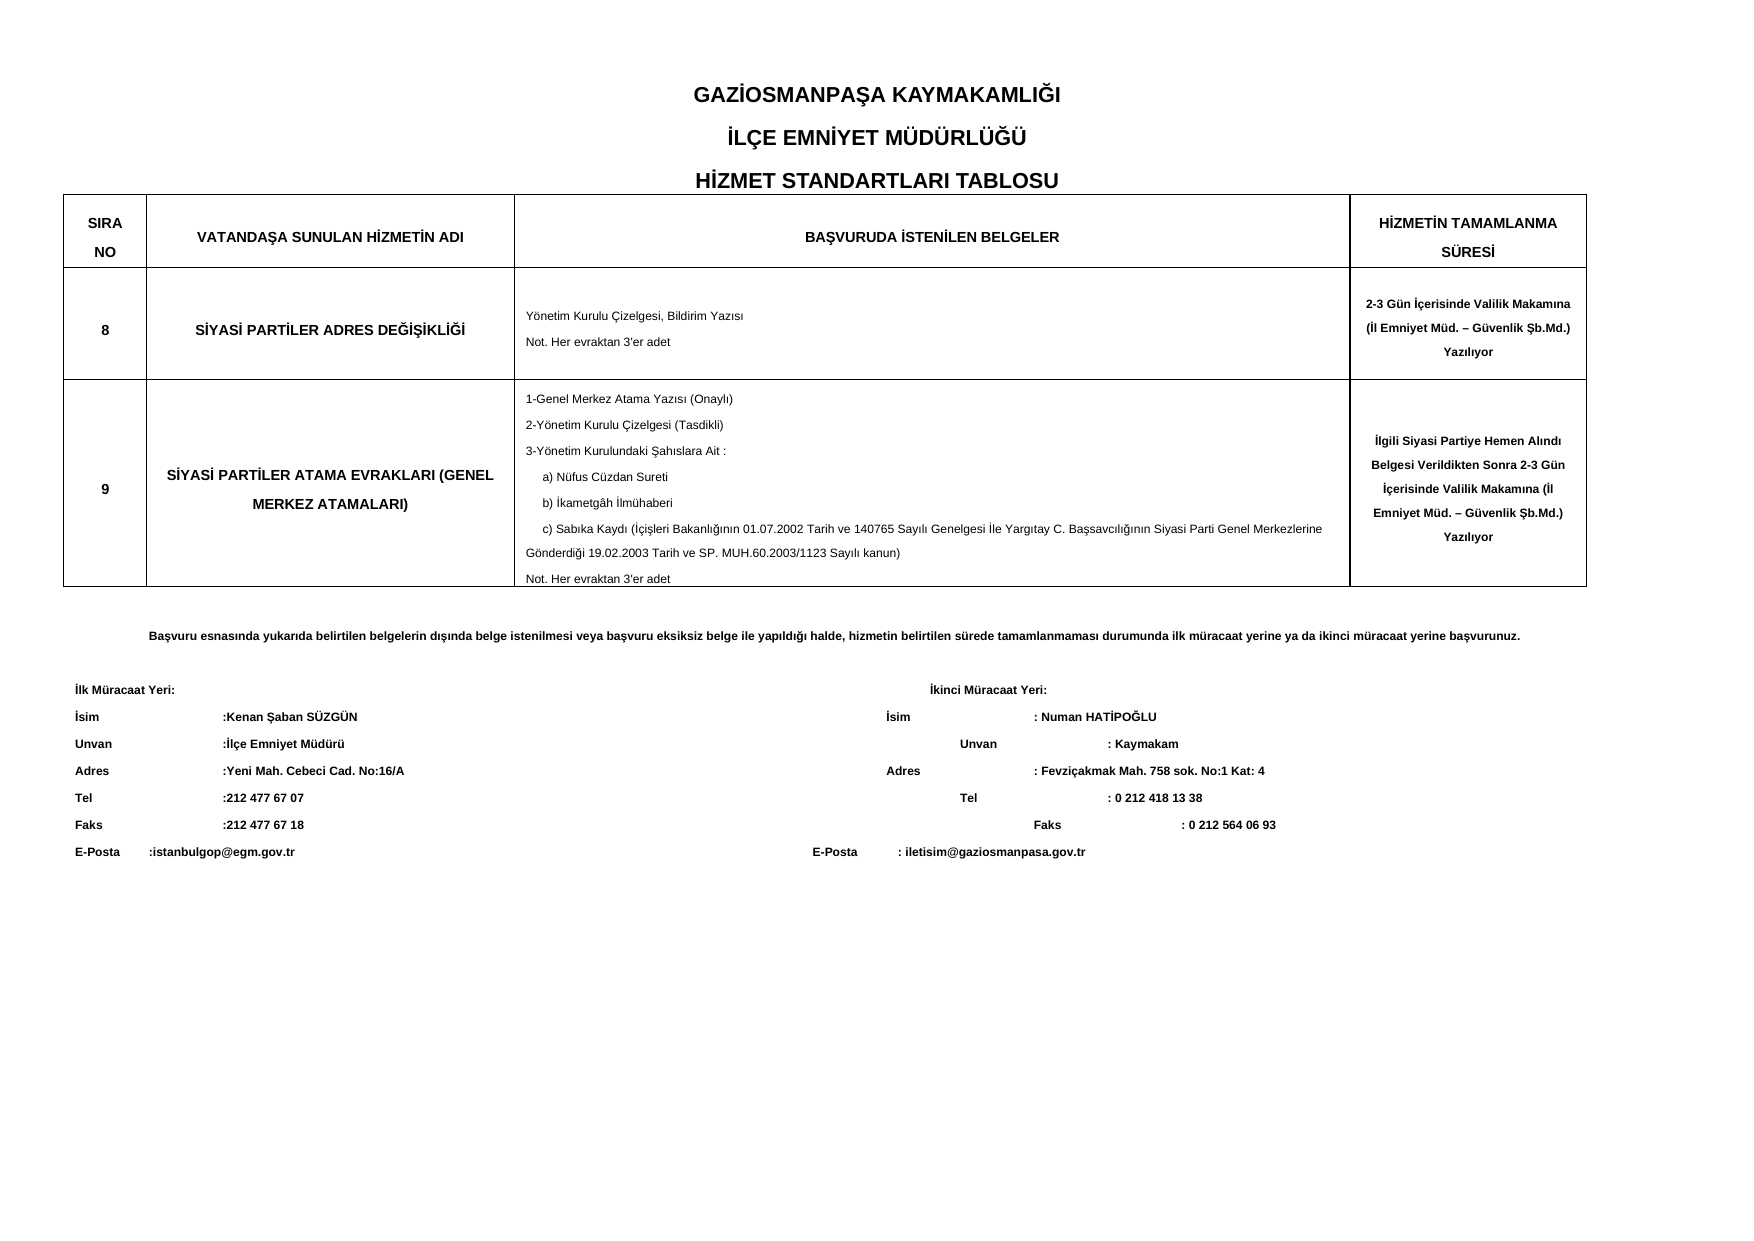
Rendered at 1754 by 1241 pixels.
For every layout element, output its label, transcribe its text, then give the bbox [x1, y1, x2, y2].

table_cell Yönetim Kurulu Çizelgesi, Bildirim Yazısı Not. Her evraktan 3'er adet [515, 268, 1349, 378]
text İlk Müracaat Yeri: İkinci Müracaat Yeri: [75, 672, 1679, 697]
table_cell İlgili Siyasi Partiye Hemen Alındı Belgesi Verildikten Sonra 2-3 Gün İçerisinde Valilik Makamına (İl Emniyet Müd. – Güvenlik Şb.Md.) Yazılıyor [1351, 380, 1586, 586]
table_cell 8 [64, 268, 146, 378]
text HİZMET STANDARTLARI TABLOSU [75, 150, 1679, 193]
table_cell 2-3 Gün İçerisinde Valilik Makamına (İl Emniyet Müd. – Güvenlik Şb.Md.) Yazılıyor [1351, 268, 1586, 378]
text Faks :212 477 67 18 Faks : 0 212 564 06 93 [75, 808, 1679, 833]
text Başvuru esnasında yukarıda belirtilen belgelerin dışında belge istenilmesi veya başvuru eksiksiz belge ile yapıldığı halde, hizmetin belirtilen sürede tamamlanmaması durumunda ilk müracaat yerine ya da ikinci müracaat yerine başvurunuz. [75, 618, 1679, 643]
table_cell 9 [64, 380, 146, 586]
table_header BAŞVURUDA İSTENİLEN BELGELER [515, 195, 1349, 267]
text Adres :Yeni Mah. Cebeci Cad. No:16/A Adres : Fevziçakmak Mah. 758 sok. No:1 Kat: 4 [75, 753, 1679, 778]
text Tel :212 477 67 07 Tel : 0 212 418 13 38 [75, 781, 1679, 806]
text İsim :Kenan Şaban SÜZGÜN İsim : Numan HATİPOĞLU [75, 699, 1679, 724]
text Unvan :İlçe Emniyet Müdürü Unvan : Kaymakam [75, 726, 1679, 751]
table_header HİZMETİN TAMAMLANMA SÜRESİ [1351, 195, 1586, 267]
table_header VATANDAŞA SUNULAN HİZMETİN ADI [147, 195, 514, 267]
table_cell SİYASİ PARTİLER ADRES DEĞİŞİKLİĞİ [147, 268, 514, 378]
text E-Posta :istanbulgop@egm.gov.tr E-Posta : iletisim@gaziosmanpasa.gov.tr [75, 835, 1679, 860]
text İLÇE EMNİYET MÜDÜRLÜĞÜ [75, 107, 1679, 150]
table_cell 1-Genel Merkez Atama Yazısı (Onaylı) 2-Yönetim Kurulu Çizelgesi (Tasdikli) 3-Yönetim Kurulundaki Şahıslara Ait : a) Nüfus Cüzdan Sureti b) İkametgâh İlmühaberi c) Sabıka Kaydı (İçişleri Bakanlığının 01.07.2002 Tarih ve 140765 Sayılı Genelgesi İle Yargıtay C. Başsavcılığının Siyasi Parti Genel Merkezlerine Gönderdiği 19.02.2003 Tarih ve SP. MUH.60.2003/1123 Sayılı kanun) Not. Her evraktan 3'er adet [515, 380, 1349, 586]
table_cell SİYASİ PARTİLER ATAMA EVRAKLARI (GENEL MERKEZ ATAMALARI) [147, 380, 514, 586]
text GAZİOSMANPAŞA KAYMAKAMLIĞI [75, 64, 1679, 107]
table_header SIRA NO [64, 195, 146, 267]
